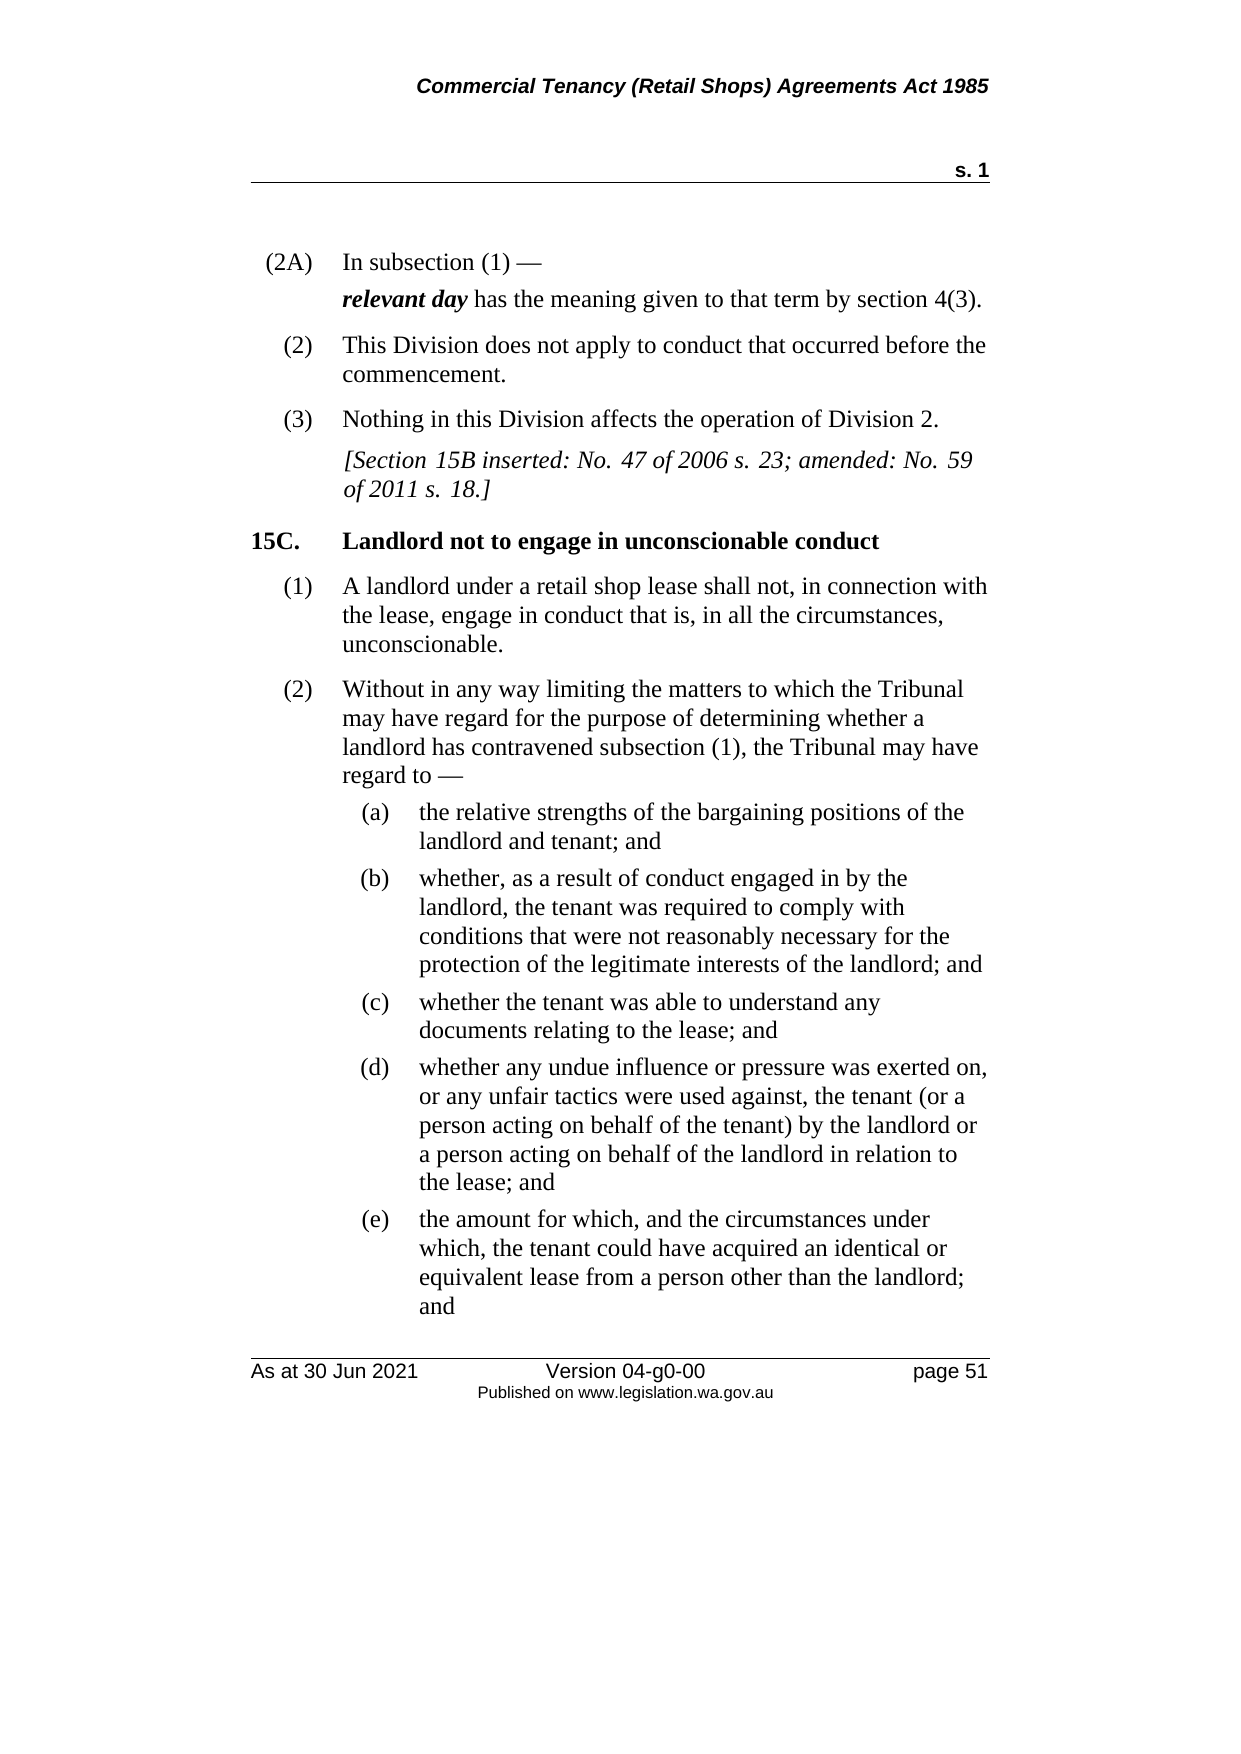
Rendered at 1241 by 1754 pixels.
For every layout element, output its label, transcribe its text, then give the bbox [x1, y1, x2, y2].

text (e) the amount for which, and the circumstances under which, the tenant could have acquired an identical or equivalent lease from a person other than the landlord; and [251, 1204, 990, 1319]
text relevant day has the meaning given to that term by section 4(3). [251, 284, 990, 313]
text (c) whether the tenant was able to understand any documents relating to the lease; and [251, 987, 990, 1044]
text (b) whether, as a result of conduct engaged in by the landlord, the tenant was required to comply with conditions that were not reasonably necessary for the protection of the legitimate interests of the landlord; and [251, 863, 990, 978]
subtitle 15C. Landlord not to engage in unconscionable conduct [251, 526, 990, 554]
text (d) whether any undue influence or pressure was exerted on, or any unfair tactics were used against, the tenant (or a person acting on behalf of the tenant) by the landlord or a person acting on behalf of the landlord in relation to the lease; and [251, 1052, 990, 1196]
text (1) A landlord under a retail shop lease shall not, in connection with the lease, engage in conduct that is, in all the circumstances, unconscionable. [251, 571, 990, 657]
text (a) the relative strengths of the bargaining positions of the landlord and tenant; and [251, 797, 990, 855]
text (2) Without in any way limiting the matters to which the Tribunal may have regard for the purpose of determining whether a landlord has contravened subsection (1), the Tribunal may have regard to — [251, 674, 990, 789]
text [Section 15B inserted: No. 47 of 2006 s. 23; amended: No. 59 of 2011 s. 18.] [251, 445, 990, 503]
text (2A) In subsection (1) — [251, 247, 990, 276]
text (3) Nothing in this Division affects the operation of Division 2. [251, 404, 990, 433]
text (2) This Division does not apply to conduct that occurred before the commencement. [251, 330, 990, 387]
